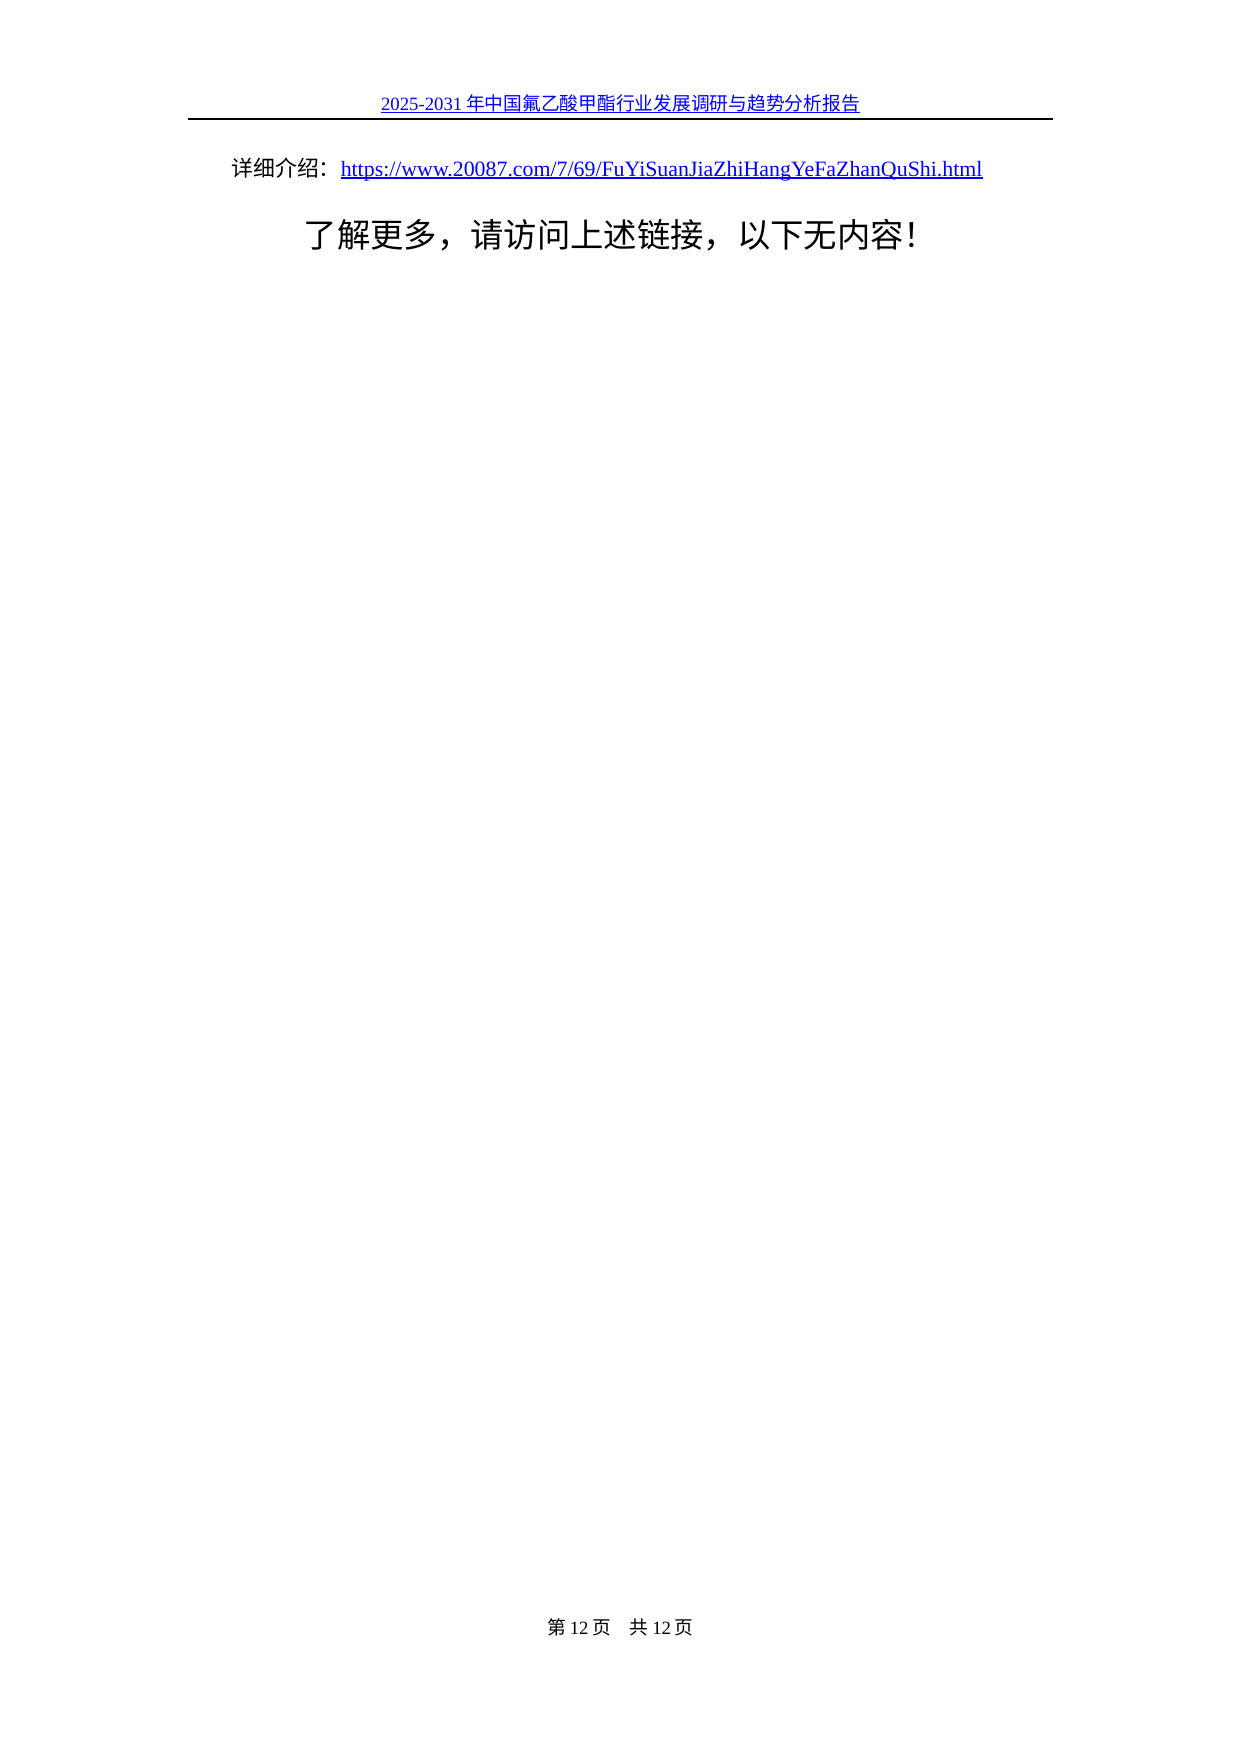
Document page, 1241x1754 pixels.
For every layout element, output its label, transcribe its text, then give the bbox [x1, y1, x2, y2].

text 详细介绍：https://www.20087.com/7/69/FuYiSuanJiaZhiHangYeFaZhanQuShi.html [187, 150, 1053, 183]
title 了解更多，请访问上述链接，以下无内容！ [187, 200, 1053, 265]
